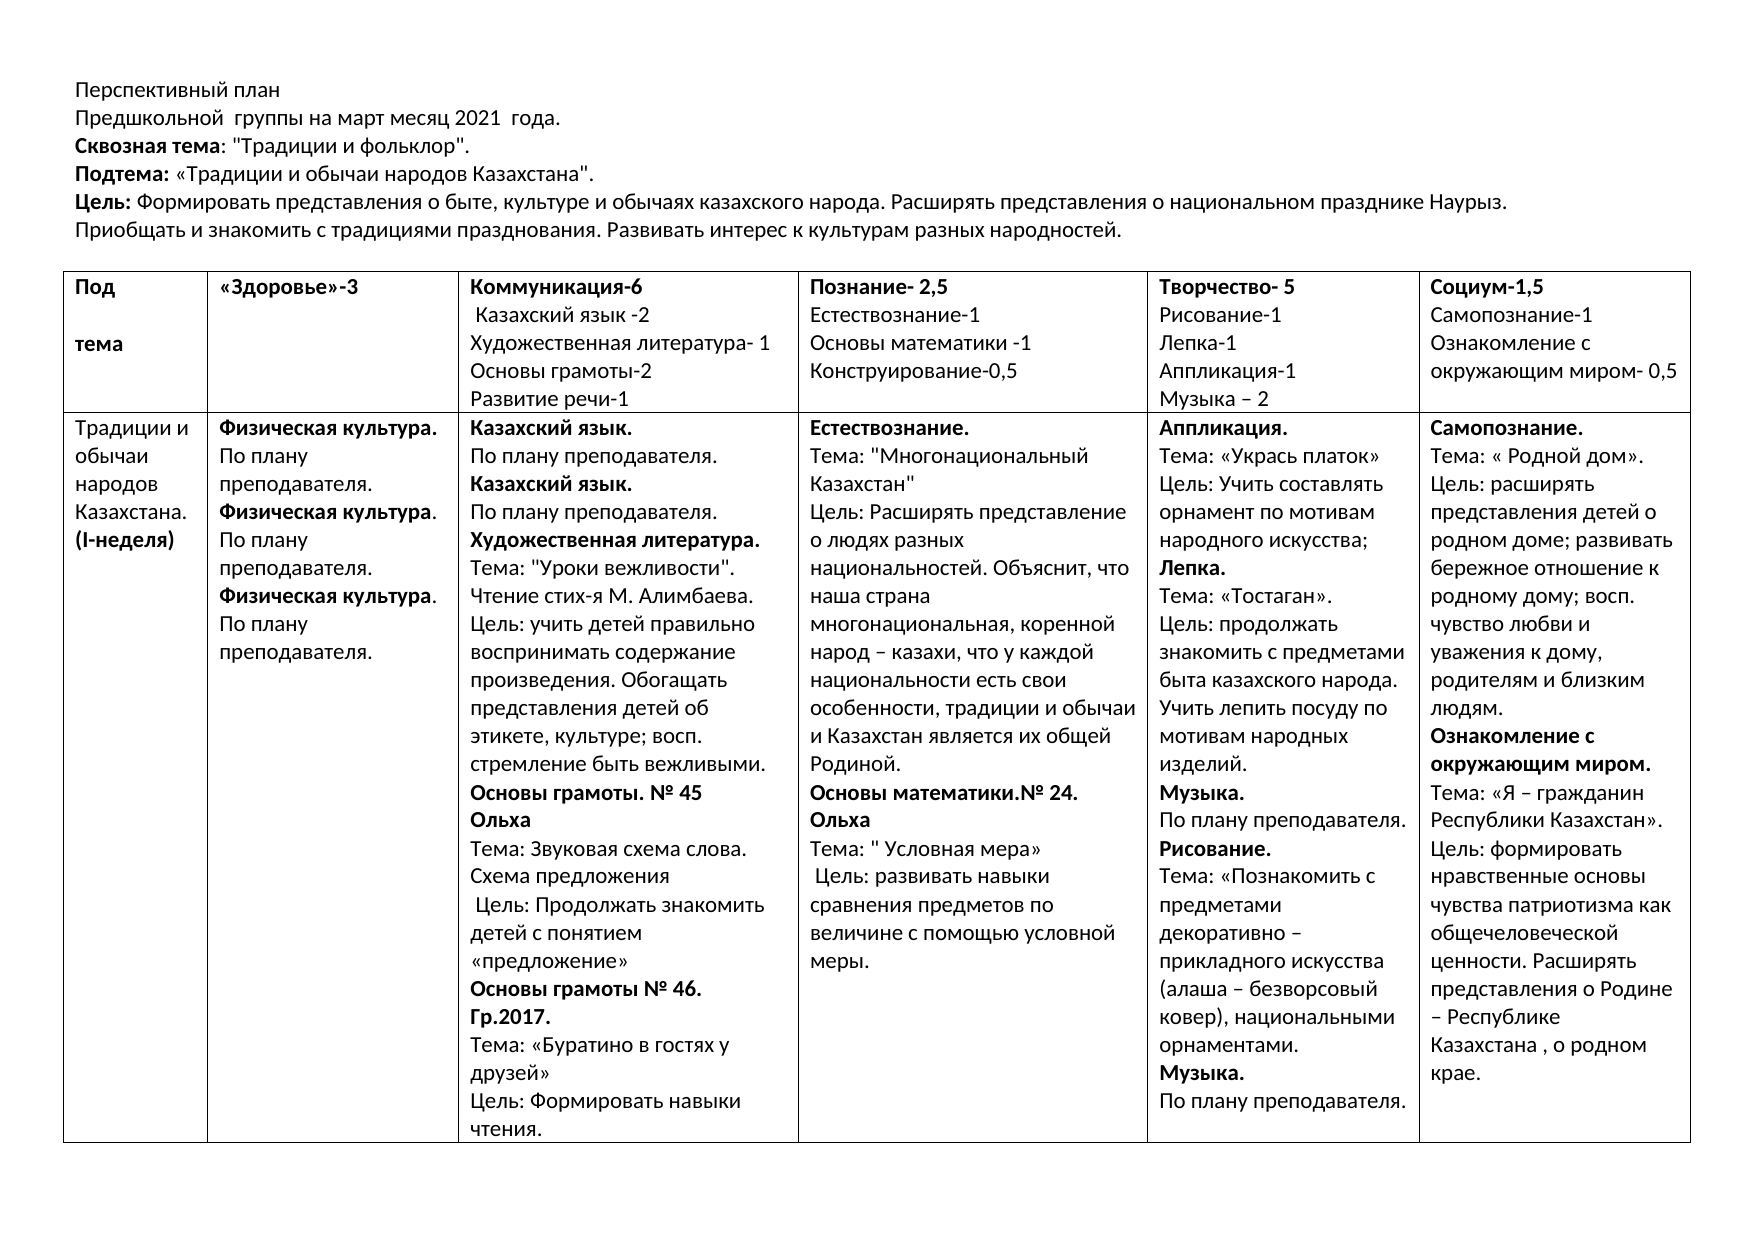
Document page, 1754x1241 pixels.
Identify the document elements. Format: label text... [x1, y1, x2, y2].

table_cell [799, 413, 1147, 1142]
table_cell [459, 413, 798, 1142]
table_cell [1148, 413, 1419, 1142]
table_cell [208, 413, 458, 1142]
table_header Под тема [64, 272, 207, 412]
table_header Коммуникация-6 Казахский язык -2 Художественная литература- 1 Основы грамоты-2 Развитие речи-1 [459, 272, 798, 412]
text Перспективный план Предшкольной группы на март месяц 2021 года. Сквозная тема: "Традиции и фольклор". Подтема: «Традиции и обычаи народов Казахстана". Цель: Формировать представления о быте, культуре и обычаях казахского народа. Расширять представления о национальном празднике Наурыз. [75, 75, 1679, 215]
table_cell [1420, 413, 1690, 1142]
table_header Социум-1,5 Самопознание-1 Ознакомление с окружающим миром- 0,5 [1420, 272, 1690, 412]
table_header Познание- 2,5 Естествознание-1 Основы математики -1 Конструирование-0,5 [799, 272, 1147, 412]
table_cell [64, 413, 207, 1142]
table_header «Здоровье»-3 [208, 272, 458, 412]
text Приобщать и знакомить с традициями празднования. Развивать интерес к культурам разных народностей. [75, 215, 1679, 243]
table_header Творчество- 5 Рисование-1 Лепка-1 Аппликация-1 Музыка – 2 [1148, 272, 1419, 412]
